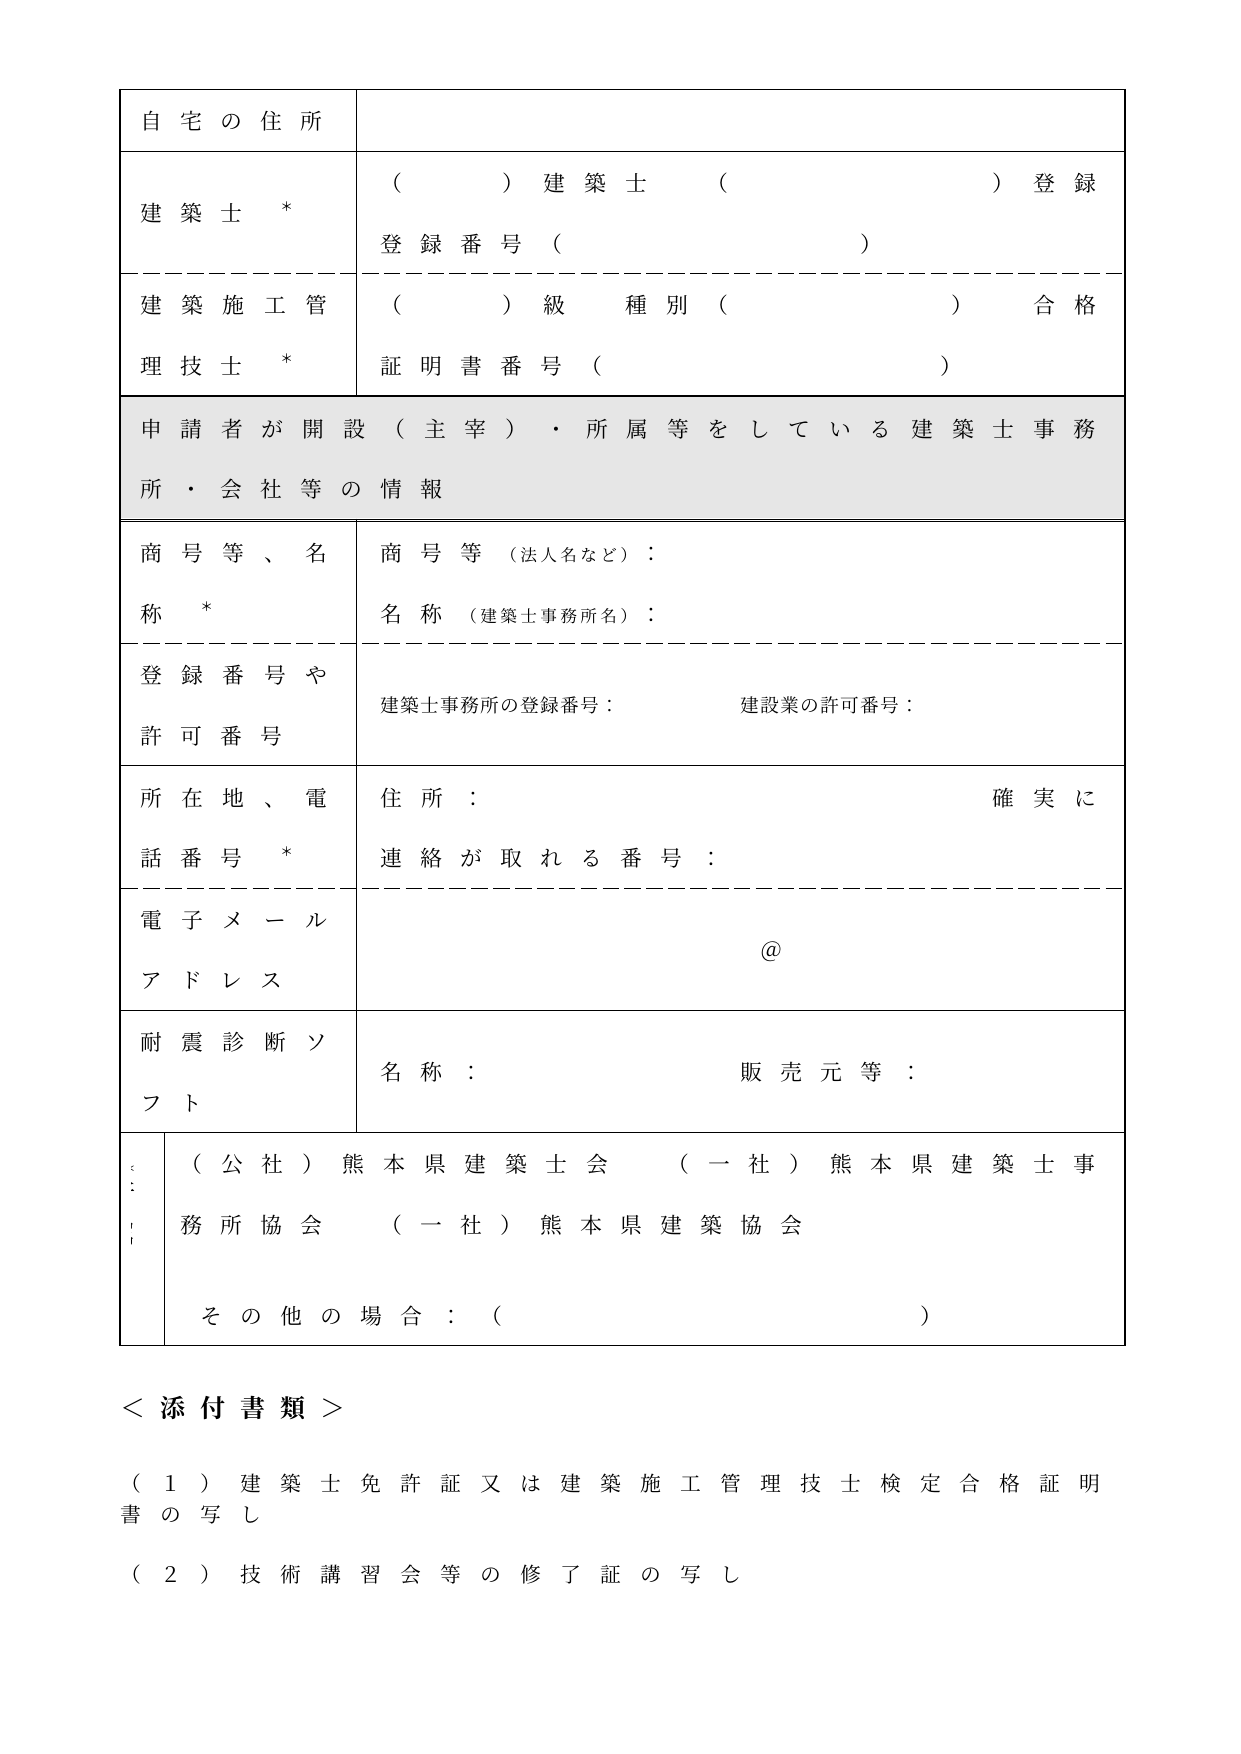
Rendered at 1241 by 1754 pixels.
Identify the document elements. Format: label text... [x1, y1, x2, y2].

table_cell 所在地、電話番号 ＊ [121, 766, 356, 887]
table_cell 商号等（法人名など）： 名称（建築士事務所名）： [357, 522, 1124, 643]
table_cell 自宅の住所 [121, 90, 356, 151]
table_cell 登録番号や許可番号 [121, 643, 356, 765]
table_cell （公社）熊本県建築士会 （一社）熊本県建築士事務所協会 （一社）熊本県建築協会 その他の場合：（ ） [165, 1133, 1124, 1345]
table_cell 申請者が開設（主宰）・所属等をしている建築士事務所・会社等の情報 [121, 397, 1124, 518]
table_cell 住所： 確実に連絡が取れる番号： [357, 766, 1124, 887]
table_cell [357, 90, 1124, 151]
table_cell 耐震診断ソフト [121, 1011, 356, 1132]
text （１）建築士免許証又は建築施工管理技士検定合格証明書の写し [120, 1467, 1120, 1528]
table_cell ＠ [357, 888, 1124, 1010]
table_cell 建築士事務所の登録番号： 建設業の許可番号： [357, 643, 1124, 765]
table_cell 商号等、名称 ＊ [121, 522, 356, 643]
text ＜添付書類＞ [120, 1377, 1120, 1437]
text （２）技術講習会等の修了証の写し [120, 1558, 1120, 1589]
table_cell （ ）建築士 （ ）登録 登録番号（ ） [357, 152, 1124, 273]
table_cell ＊所属 [121, 1133, 164, 1345]
table_cell 電子メールアドレス [121, 888, 356, 1010]
table_cell 名称： 販売元等： [357, 1011, 1124, 1132]
table_cell 建築士 ＊ [121, 152, 356, 273]
table_cell 建築施工管理技士 ＊ [121, 273, 356, 395]
table_cell （ ）級 種別（ ） 合格証明書番号（ ） [357, 273, 1124, 395]
